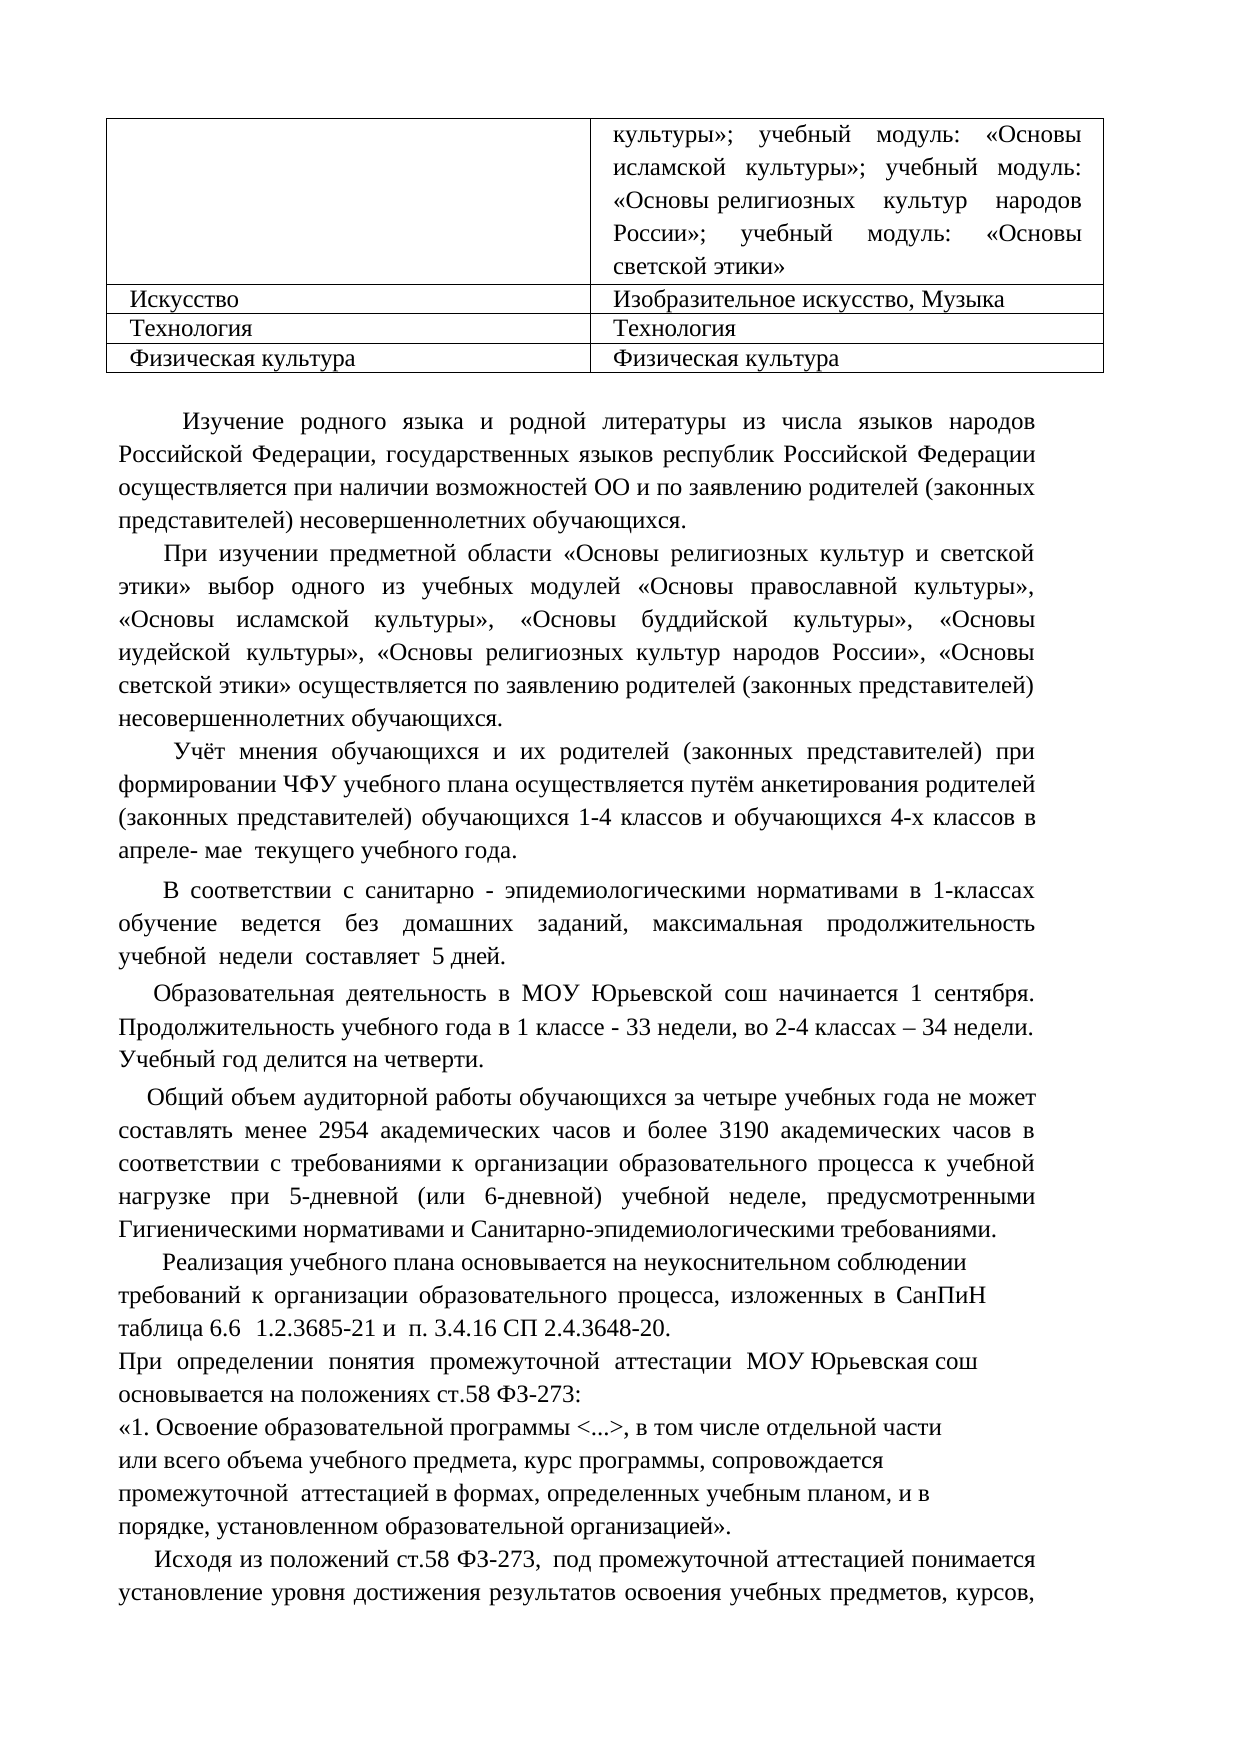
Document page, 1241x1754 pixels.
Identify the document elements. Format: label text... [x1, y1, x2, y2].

text Образовательная деятельность в МОУ Юрьевской сош начинается 1 сентября. Продолжительность учебного года в 1 классе - 33 недели, во 2-4 классах – 34 недели. Учебный год делится на четверти. [118, 978, 1036, 1073]
text Реализация учебного плана основывается на неукоснительном соблюдении [118, 1247, 1122, 1276]
text Общий объем аудиторной работы обучающихся за четыре учебных года не может составлять менее 2954 академических часов и более 3190 академических часов в соответствии с требованиями к организации образовательного процесса к учебной нагрузке при 5-дневной (или 6-дневной) учебной неделе, предусмотренными Гигиеническими нормативами и Санитарно-эпидемиологическими требованиями. [118, 1082, 1036, 1243]
table_cell Физическая культура [107, 344, 590, 372]
table_cell Технология [107, 314, 590, 342]
table_cell Изобразительное искусство, Музыка [591, 285, 1103, 313]
table_cell Физическая культура [591, 344, 1103, 372]
text «1. Освоение образовательной программы <...>, в том числе отдельной части или всего объема учебного предмета, курс программы, сопровождается промежуточной аттестацией в формах, определенных учебным планом, и в порядке, установленном образовательной организацией». [118, 1412, 984, 1540]
table_cell Технология [591, 314, 1103, 342]
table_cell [591, 119, 1103, 284]
text Изучение родного языка и родной литературы из числа языков народов Российской Федерации, государственных языков республик Российской Федерации осуществляется при наличии возможностей ОО и по заявлению родителей (законных представителей) несовершеннолетних обучающихся. [118, 406, 1036, 534]
text Учёт мнения обучающихся и их родителей (законных представителей) при формировании ЧФУ учебного плана осуществляется путём анкетирования родителей (законных представителей) обучающихся 1-4 классов и обучающихся 4-х классов в апреле- мае текущего учебного года. [118, 736, 1036, 864]
text При определении понятия промежуточной аттестации МОУ Юрьевская сош основывается на положениях ст.58 ФЗ-273: [118, 1346, 1122, 1408]
text требований к организации образовательного процесса, изложенных в СанПиН таблица 6.6 1.2.3685-21 и п. 3.4.16 СП 2.4.3648-20. [118, 1280, 1036, 1342]
table_cell Искусство [107, 285, 590, 313]
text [118, 1544, 1036, 1606]
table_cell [107, 119, 590, 284]
text При изучении предметной области «Основы религиозных культур и светской этики» выбор одного из учебных модулей «Основы православной культуры», «Основы исламской культуры», «Основы буддийской культуры», «Основы иудейской культуры», «Основы религиозных культур народов России», «Основы светской этики» осуществляется по заявлению родителей (законных представителей) несовершеннолетних обучающихся. [118, 538, 1035, 732]
text В соответствии с санитарно - эпидемиологическими нормативами в 1-классах обучение ведется без домашних заданий, максимальная продолжительность учебной недели составляет 5 дней. [118, 875, 1036, 970]
